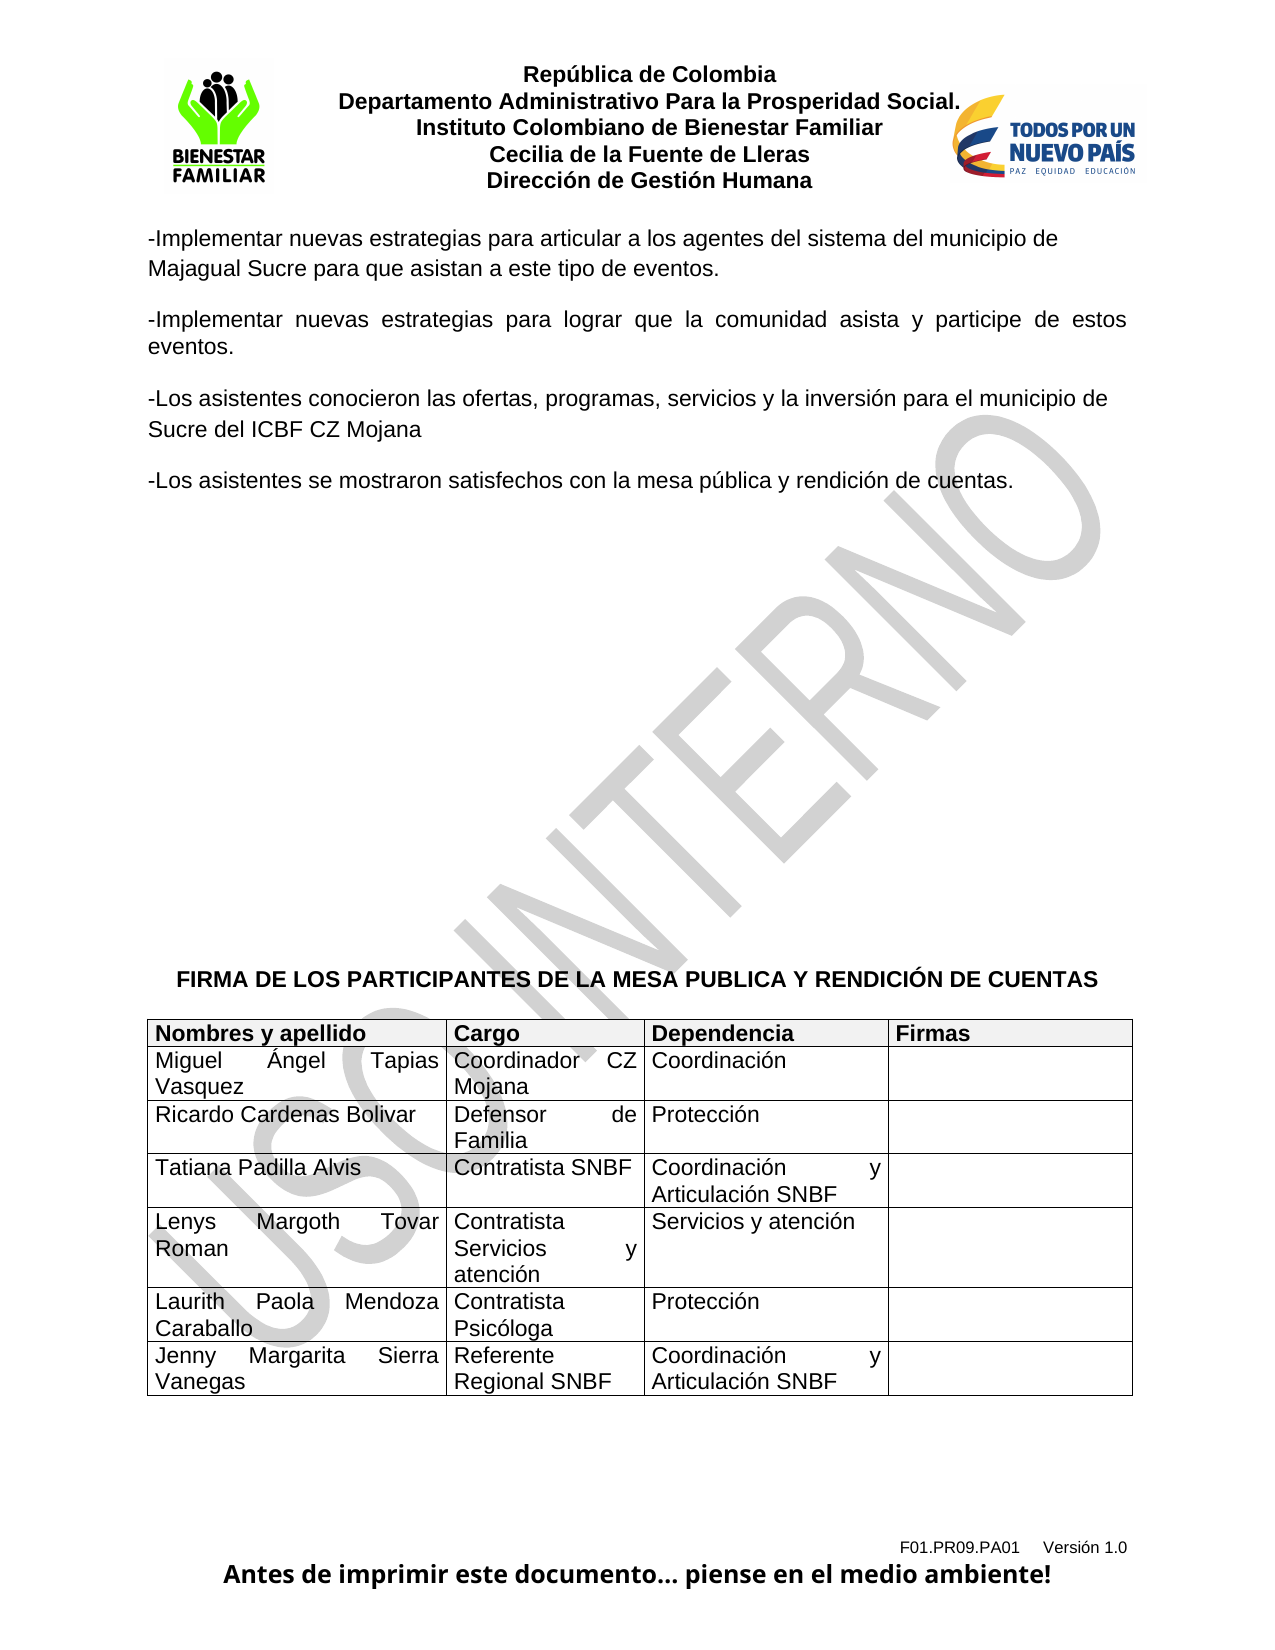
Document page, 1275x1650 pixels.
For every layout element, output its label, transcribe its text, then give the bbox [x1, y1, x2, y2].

text -Implementar nuevas estrategias para lograr que la comunidad asista y participe de estos eventos. [148, 306, 1127, 359]
picture [950, 84, 1147, 183]
table_cell Lenys Margoth Tovar Roman [148, 1208, 446, 1287]
text FIRMA DE LOS PARTICIPANTES DE LA MESA PUBLICA Y RENDICIÓN DE CUENTAS [148, 966, 1127, 992]
table_cell [889, 1101, 1132, 1153]
table_header Firmas [889, 1020, 1132, 1046]
table_cell Defensor de Familia [447, 1101, 644, 1153]
table_cell Ricardo Cardenas Bolivar [148, 1101, 446, 1153]
table_cell [889, 1047, 1132, 1099]
table_cell Coordinador CZ Mojana [447, 1047, 644, 1099]
table_cell Coordinación y Articulación SNBF [645, 1342, 888, 1395]
table_header Dependencia [645, 1020, 888, 1046]
text -Implementar nuevas estrategias para articular a los agentes del sistema del municipio de Majagual Sucre para que asistan a este tipo de eventos. [148, 225, 1127, 282]
table_cell Tatiana Padilla Alvis [148, 1154, 446, 1207]
table_cell Coordinación [645, 1047, 888, 1099]
table_cell [889, 1208, 1132, 1287]
table_cell Laurith Paola Mendoza Caraballo [148, 1288, 446, 1341]
table_cell Protección [645, 1101, 888, 1153]
picture [164, 58, 274, 194]
table_cell Contratista Servicios y atención [447, 1208, 644, 1287]
table_header Nombres y apellido [148, 1020, 446, 1046]
table_cell Contratista SNBF [447, 1154, 644, 1207]
table_cell Referente Regional SNBF [447, 1342, 644, 1395]
table_cell [889, 1342, 1132, 1395]
table_cell Miguel Ángel Tapias Vasquez [148, 1047, 446, 1099]
table_cell Coordinación y Articulación SNBF [645, 1154, 888, 1207]
text -Los asistentes conocieron las ofertas, programas, servicios y la inversión para el municipio de Sucre del ICBF CZ Mojana [148, 385, 1127, 442]
text -Los asistentes se mostraron satisfechos con la mesa pública y rendición de cuentas. [148, 467, 1127, 493]
table_cell Servicios y atención [645, 1208, 888, 1287]
table_cell [889, 1288, 1132, 1341]
table_cell Protección [645, 1288, 888, 1341]
table_header Cargo [447, 1020, 644, 1046]
table_cell Contratista Psicóloga [447, 1288, 644, 1341]
table_cell [889, 1154, 1132, 1207]
table_cell Jenny Margarita Sierra Vanegas [148, 1342, 446, 1395]
